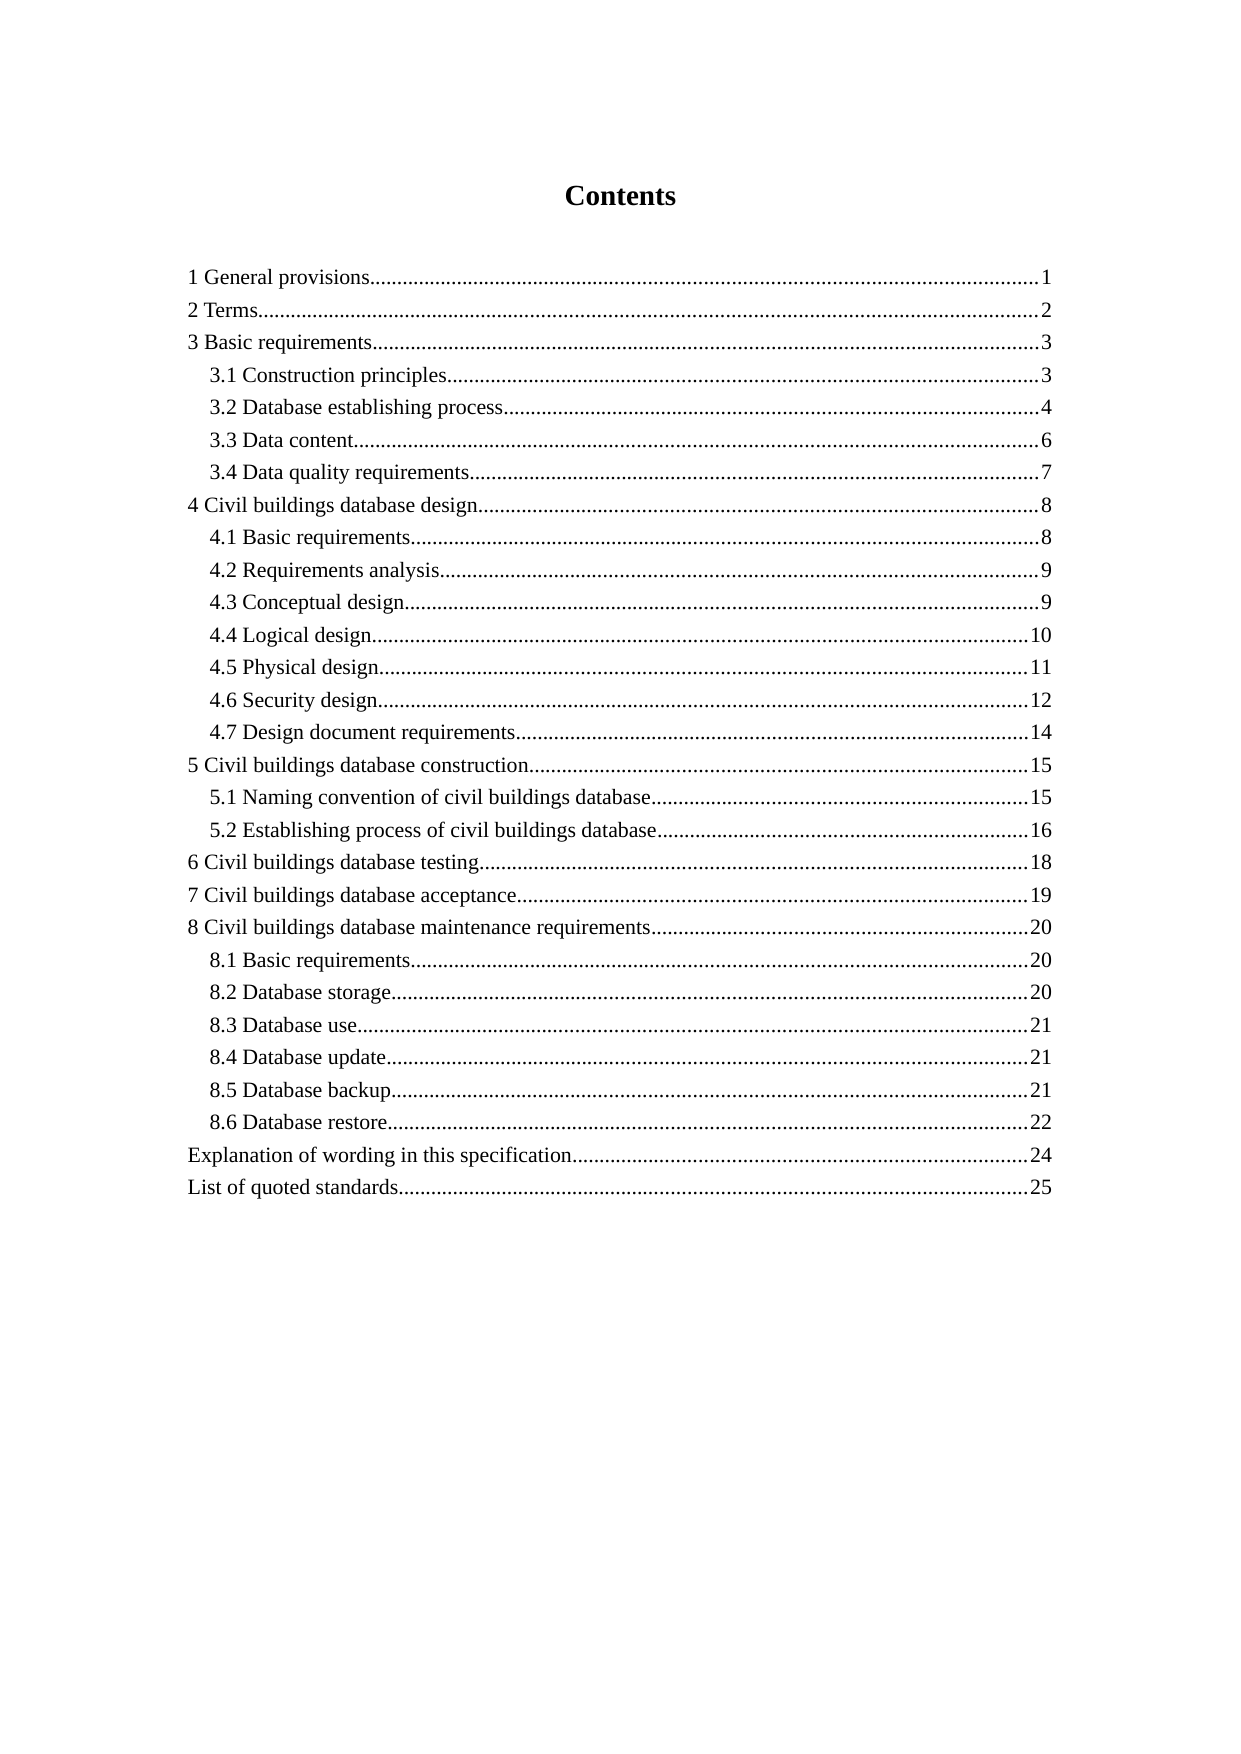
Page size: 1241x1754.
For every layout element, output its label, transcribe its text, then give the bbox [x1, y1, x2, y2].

text 3.1 Construction principles 3 [209, 358, 1053, 391]
text 4.3 Conceptual design 9 [209, 586, 1053, 618]
text 4.6 Security design 12 [209, 683, 1053, 716]
text 4.2 Requirements analysis 9 [209, 553, 1053, 586]
text 4.1 Basic requirements 8 [209, 521, 1053, 553]
text 5 Civil buildings database construction 15 [187, 748, 1053, 781]
text 8 Civil buildings database maintenance requirements 20 [187, 911, 1053, 943]
text 8.2 Database storage 20 [209, 976, 1053, 1008]
text Contents [187, 162, 1053, 227]
text 3 Basic requirements 3 [187, 326, 1053, 358]
text 7 Civil buildings database acceptance 19 [187, 878, 1053, 911]
text 6 Civil buildings database testing 18 [187, 846, 1053, 878]
text 2 Terms 2 [187, 293, 1053, 326]
text 8.5 Database backup 21 [209, 1073, 1053, 1106]
text 3.3 Data content 6 [209, 423, 1053, 456]
text 3.2 Database establishing process 4 [209, 391, 1053, 423]
text 8.4 Database update 21 [209, 1041, 1053, 1073]
text 8.6 Database restore 22 [209, 1106, 1053, 1138]
text 4.7 Design document requirements 14 [209, 716, 1053, 748]
text 8.3 Database use 21 [209, 1008, 1053, 1041]
text 4 Civil buildings database design 8 [187, 488, 1053, 521]
text 5.2 Establishing process of civil buildings database 16 [209, 813, 1053, 846]
text 4.4 Logical design 10 [209, 618, 1053, 651]
text 5.1 Naming convention of civil buildings database 15 [209, 781, 1053, 813]
text 4.5 Physical design 11 [209, 651, 1053, 683]
text Explanation of wording in this specification 24 [187, 1138, 1053, 1171]
text 1 General provisions 1 [187, 261, 1053, 293]
text 3.4 Data quality requirements 7 [209, 456, 1053, 488]
text 8.1 Basic requirements 20 [209, 943, 1053, 976]
text List of quoted standards 25 [187, 1171, 1053, 1203]
